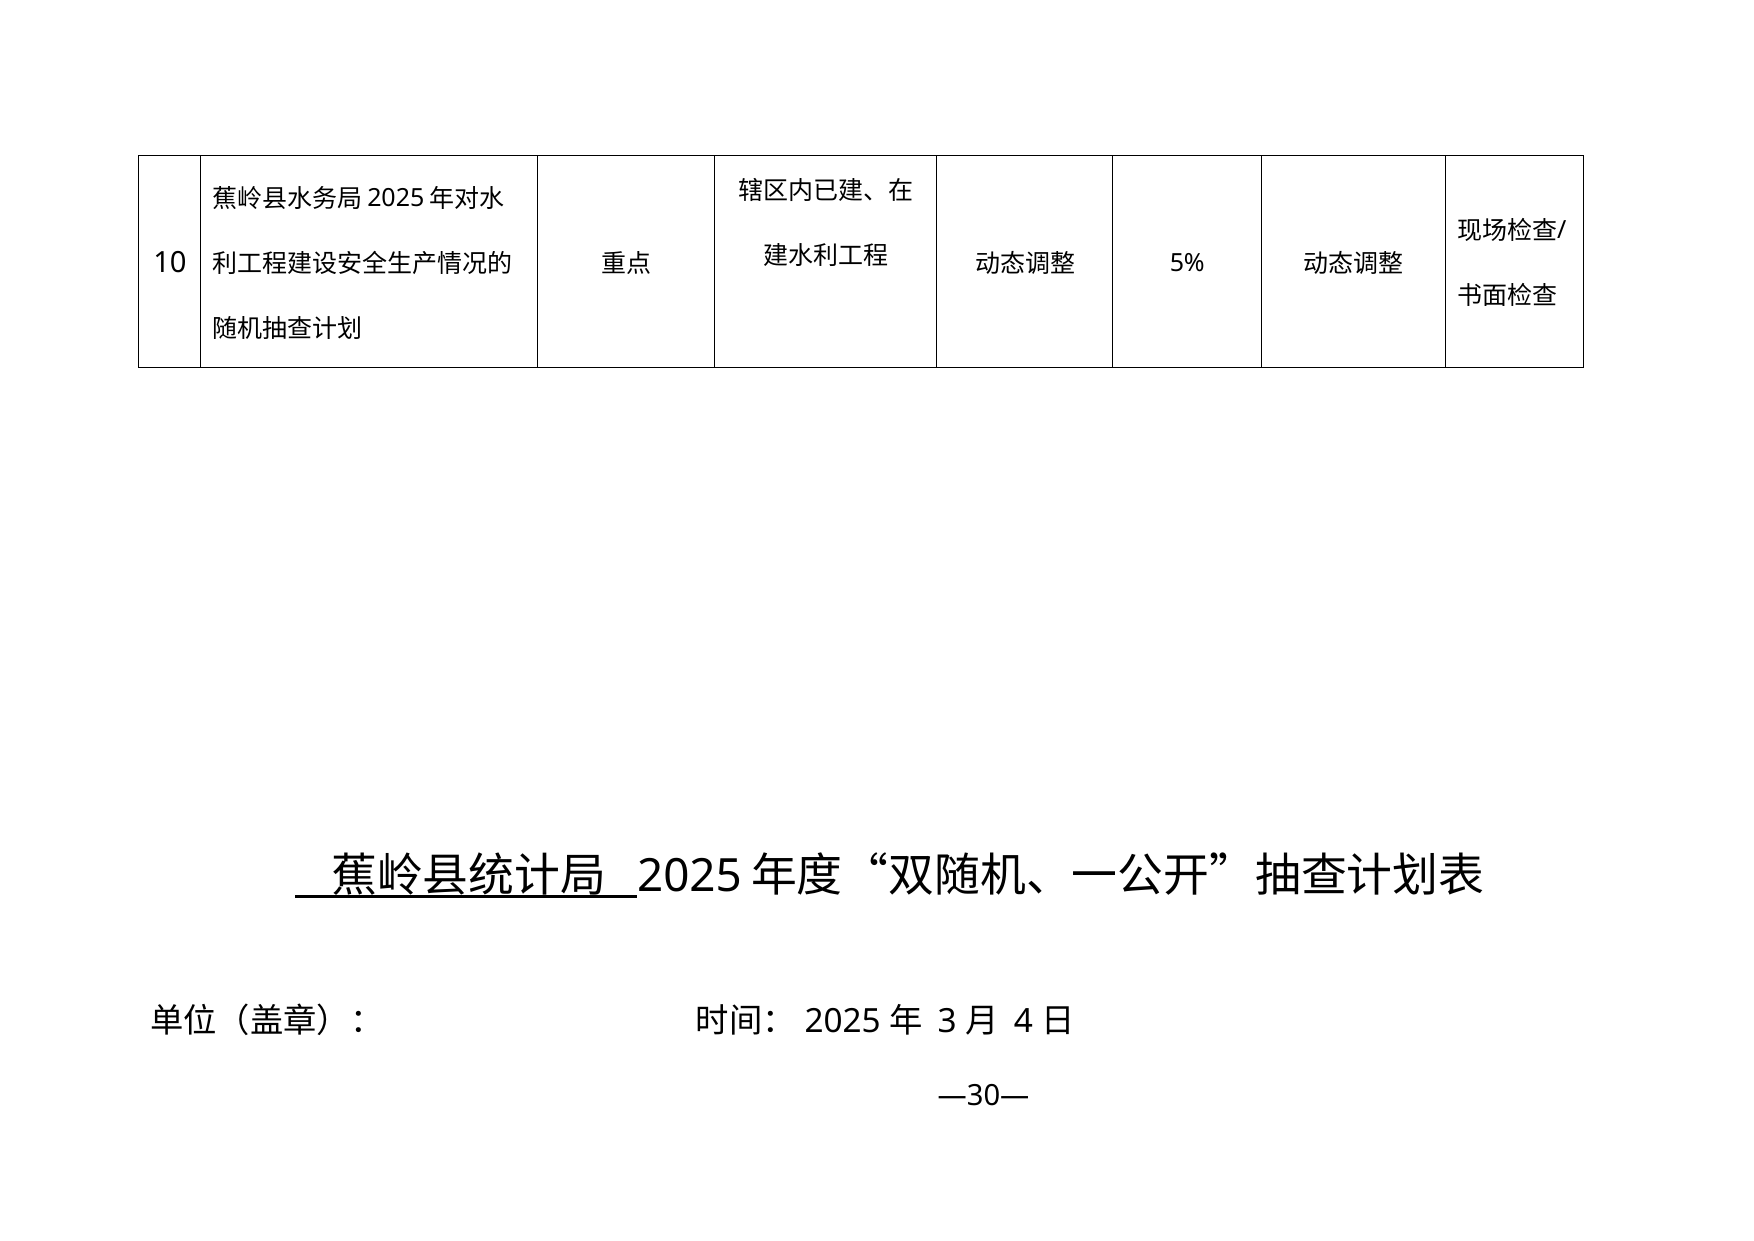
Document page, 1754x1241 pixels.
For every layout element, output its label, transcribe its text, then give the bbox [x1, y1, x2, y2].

table_cell 辖区内已建、在建水利工程 [715, 156, 936, 367]
text 单位（盖章）： 时间： 2025 年 3 月 4 日 [150, 985, 1483, 1050]
text 蕉岭县统计局 2025年度“双随机、一公开”抽查计划表 [150, 823, 1629, 920]
table_cell 重点 [538, 156, 714, 367]
table_cell 10 [139, 156, 200, 367]
table_cell 5% [1113, 156, 1261, 367]
table_cell 动态调整 [937, 156, 1112, 367]
table_cell 蕉岭县水务局2025年对水利工程建设安全生产情况的随机抽查计划 [201, 156, 537, 367]
table_cell 动态调整 [1262, 156, 1445, 367]
table_cell 现场检查/书面检查 [1446, 156, 1583, 367]
